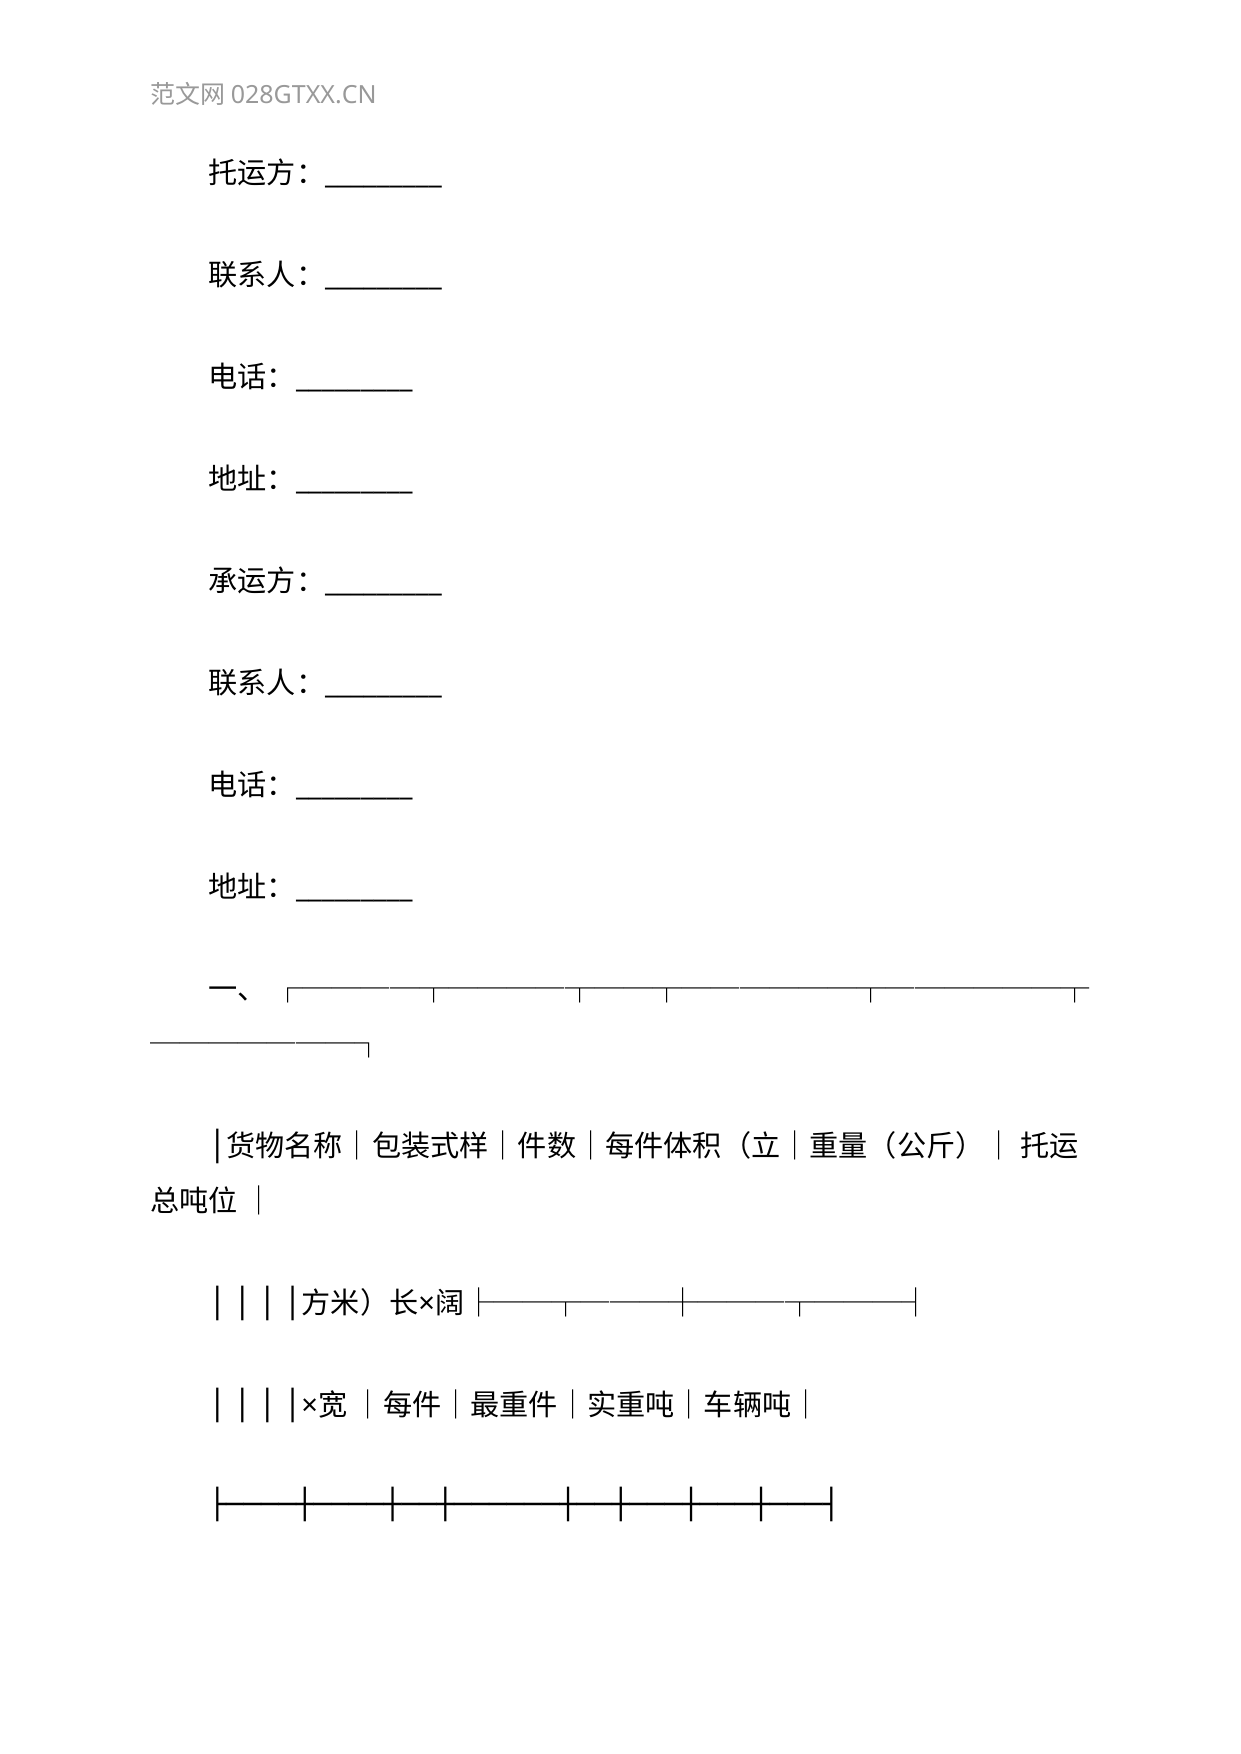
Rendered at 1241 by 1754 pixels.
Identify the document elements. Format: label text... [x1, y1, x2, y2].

text │货物名称│包装式样│件数│每件体积（立│重量（公斤）│ 托运总吨位 │ [150, 1122, 1090, 1220]
text 联系人：_________ [150, 252, 1090, 294]
text 承运方：_________ [150, 558, 1090, 600]
text 托运方：_________ [150, 150, 1090, 192]
text 电话：_________ [150, 762, 1090, 804]
text 电话：_________ [150, 354, 1090, 396]
text 一、 ┌────┬────┬──┬──────┬──────┬───────┐ [150, 966, 1090, 1063]
text 地址：_________ [150, 864, 1090, 906]
text ├────┼────┼──┼──────┼──┼───┼───┼───┤ [150, 1483, 1090, 1523]
text 地址：_________ [150, 456, 1090, 498]
text │ │ │ │方米）长×阔├──┬───┼───┬───┤ [150, 1279, 1090, 1322]
text │ │ │ │×宽 │每件│最重件│实重吨│车辆吨│ [150, 1381, 1090, 1424]
text 联系人：_________ [150, 660, 1090, 702]
